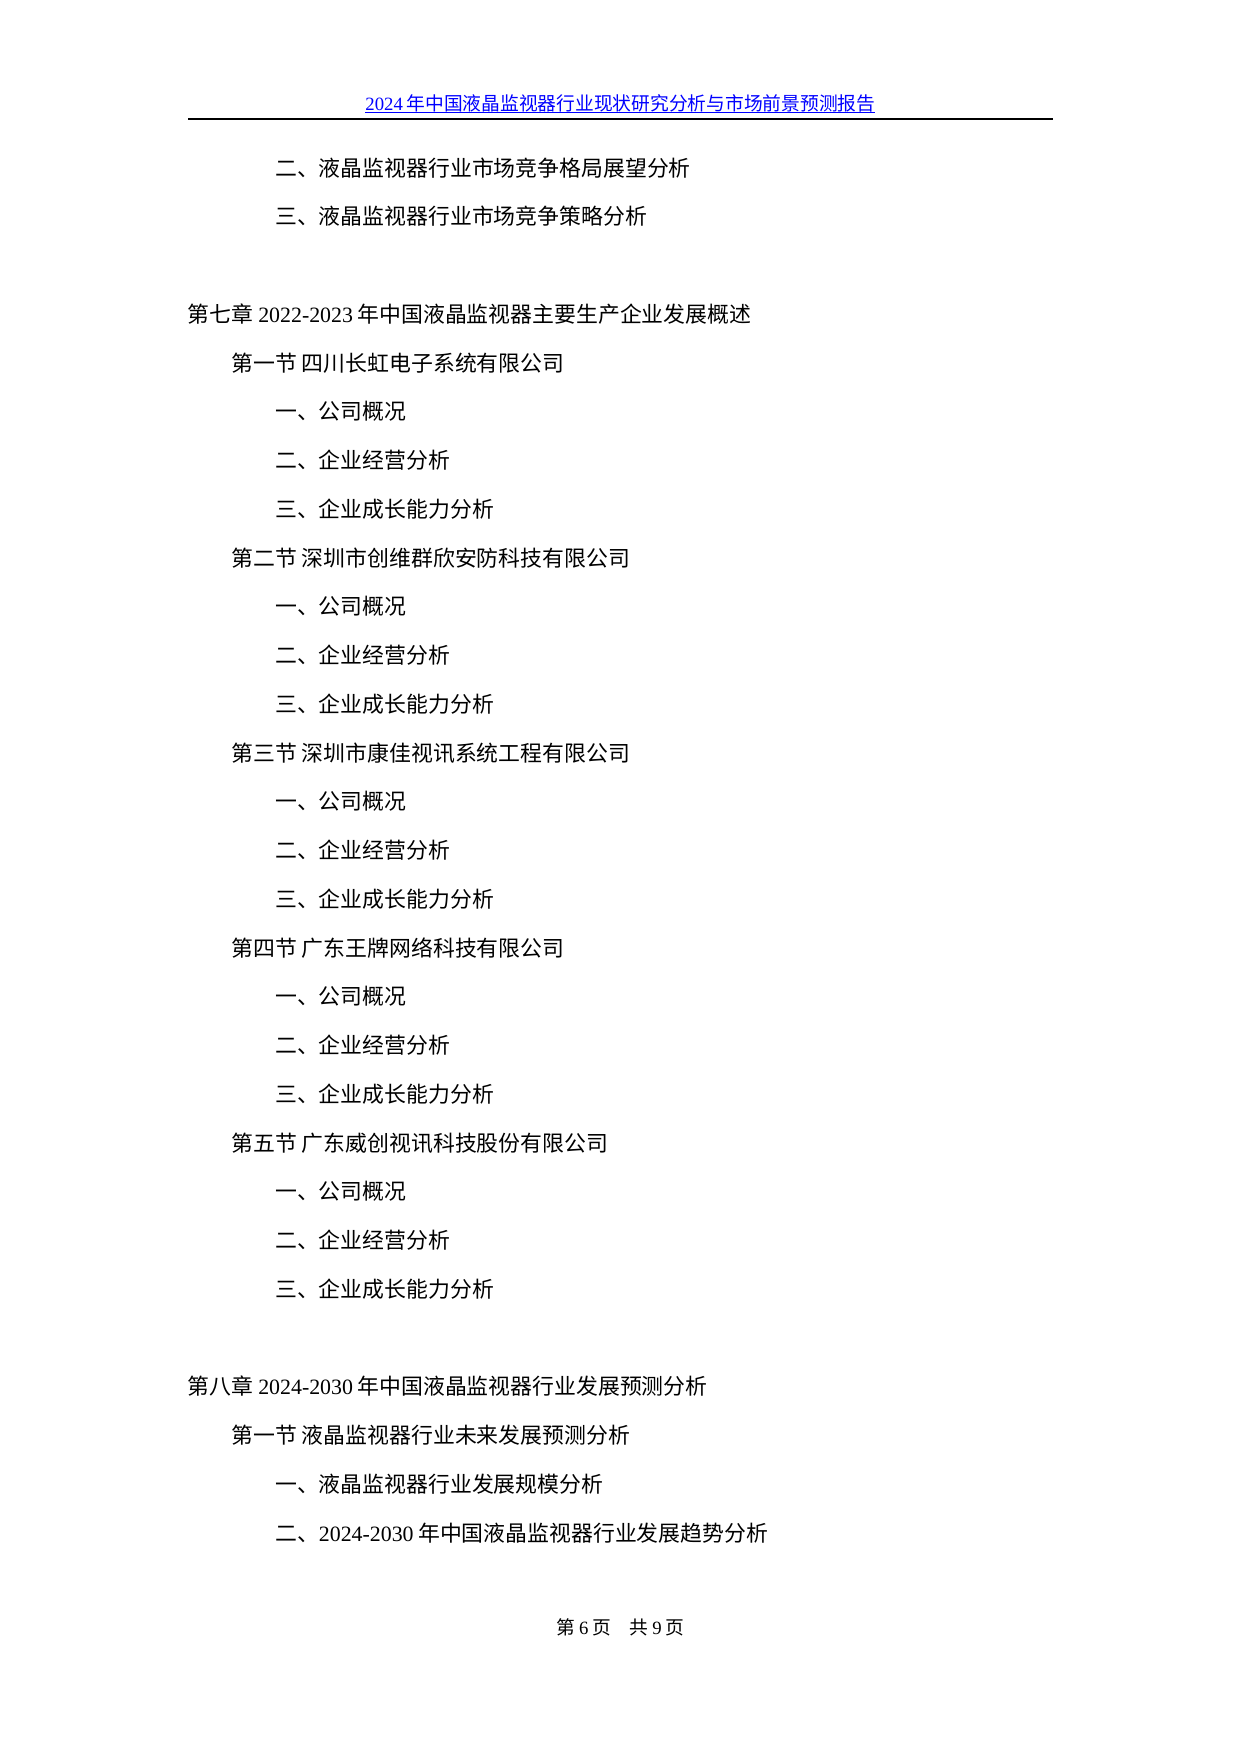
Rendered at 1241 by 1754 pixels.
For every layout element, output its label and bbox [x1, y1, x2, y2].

text [187, 150, 1053, 1548]
